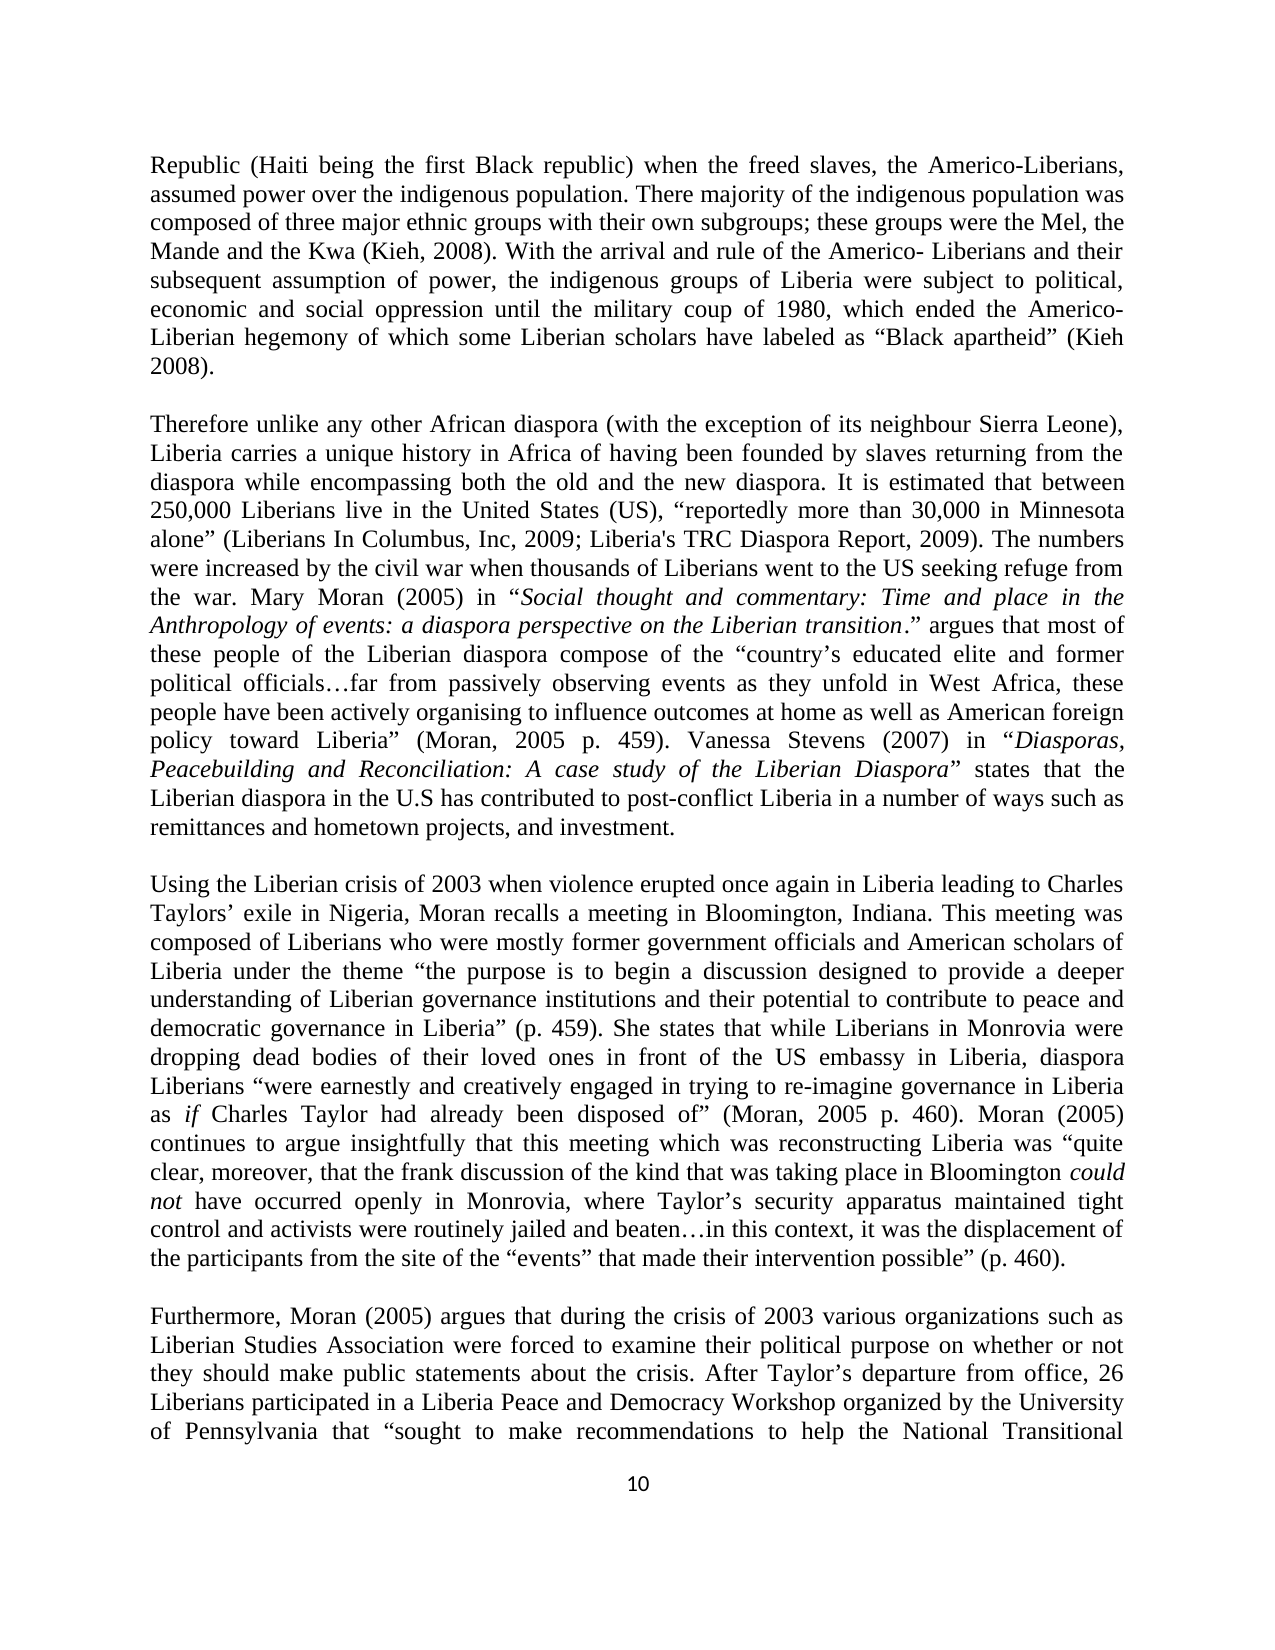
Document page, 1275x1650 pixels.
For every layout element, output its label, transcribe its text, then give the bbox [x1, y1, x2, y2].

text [150, 150, 1125, 380]
text Therefore unlike any other African diaspora (with the exception of its neighbour Sierra Leone), Liberia carries a unique history in Africa of having been founded by slaves returning from the diaspora while encompassing both the old and the new diaspora. It is estimated that between 250,000 Liberians live in the United States (US), “reportedly more than 30,000 in Minnesota alone” (Liberians In Columbus, Inc, 2009; Liberia's TRC Diaspora Report, 2009). The numbers were increased by the civil war when thousands of Liberians went to the US seeking refuge from the war. Mary Moran (2005) in “Social thought and commentary: Time and place in the Anthropology of events: a diaspora perspective on the Liberian transition.” argues that most of these people of the Liberian diaspora compose of the “country’s educated elite and former political officials…far from passively observing events as they unfold in West Africa, these people have been actively organising to influence outcomes at home as well as American foreign policy toward Liberia” (Moran, 2005 p. 459). Vanessa Stevens (2007) in “Diasporas, Peacebuilding and Reconciliation: A case study of the Liberian Diaspora” states that the Liberian diaspora in the U.S has contributed to post-conflict Liberia in a number of ways such as remittances and hometown projects, and investment. [150, 409, 1125, 840]
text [150, 1301, 1125, 1445]
text Using the Liberian crisis of 2003 when violence erupted once again in Liberia leading to Charles Taylors’ exile in Nigeria, Moran recalls a meeting in Bloomington, Indiana. This meeting was composed of Liberians who were mostly former government officials and American scholars of Liberia under the theme “the purpose is to begin a discussion designed to provide a deeper understanding of Liberian governance institutions and their potential to contribute to peace and democratic governance in Liberia” (p. 459). She states that while Liberians in Monrovia were dropping dead bodies of their loved ones in front of the US embassy in Liberia, diaspora Liberians “were earnestly and creatively engaged in trying to re-imagine governance in Liberia as if Charles Taylor had already been disposed of” (Moran, 2005 p. 460). Moran (2005) continues to argue insightfully that this meeting which was reconstructing Liberia was “quite clear, moreover, that the frank discussion of the kind that was taking place in Bloomington could not have occurred openly in Monrovia, where Taylor’s security apparatus maintained tight control and activists were routinely jailed and beaten…in this context, it was the displacement of the participants from the site of the “events” that made their intervention possible” (p. 460). [150, 869, 1125, 1272]
